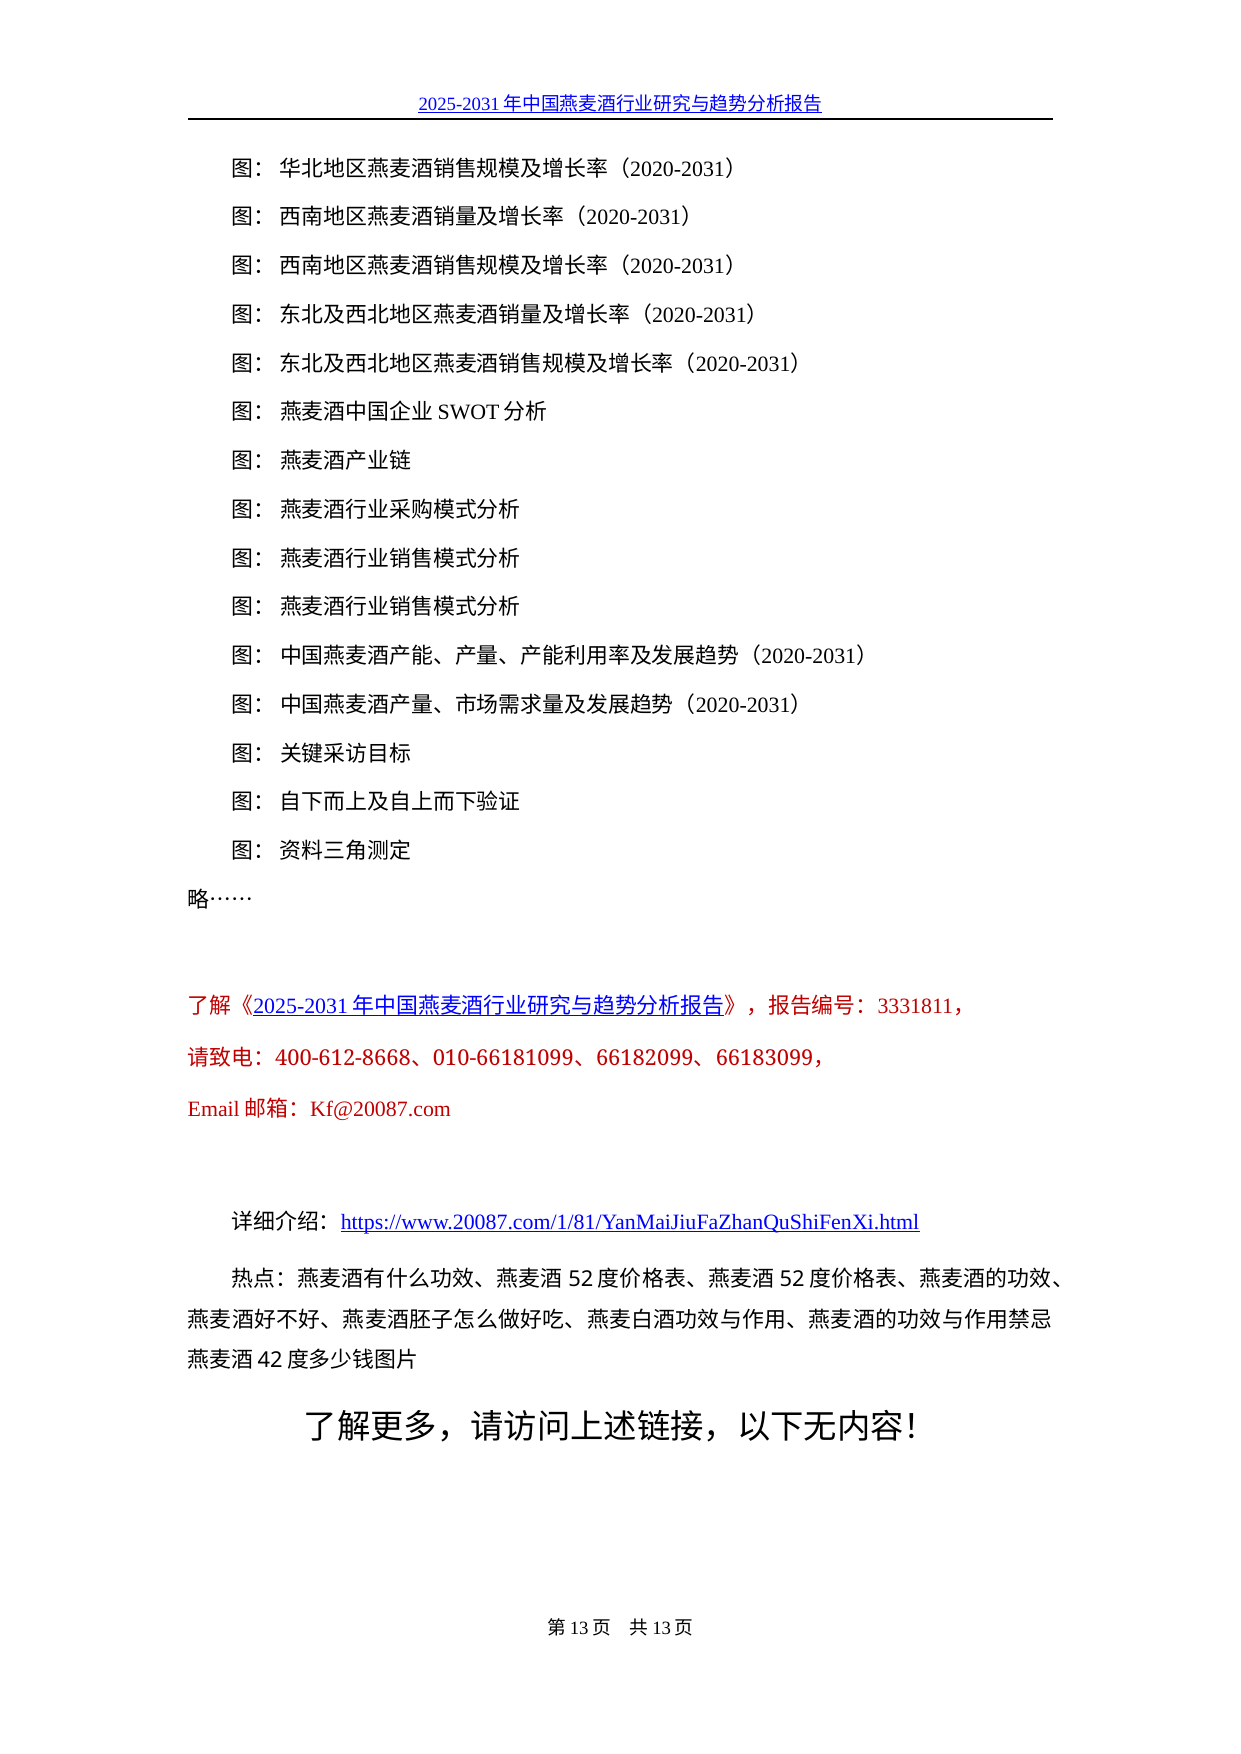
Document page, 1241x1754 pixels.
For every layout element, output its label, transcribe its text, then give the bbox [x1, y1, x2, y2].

text 请致电：400-612-8668、010-66181099、66182099、66183099， [187, 1039, 1053, 1072]
text 热点：燕麦酒有什么功效、燕麦酒52度价格表、燕麦酒52度价格表、燕麦酒的功效、燕麦酒好不好、燕麦酒胚子怎么做好吃、燕麦白酒功效与作用、燕麦酒的功效与作用禁忌、燕麦酒42度多少钱图片 [187, 1261, 1053, 1374]
text Email邮箱：Kf@20087.com [187, 1091, 1053, 1123]
title 了解更多，请访问上述链接，以下无内容！ [187, 1392, 1053, 1457]
text 详细介绍：https://www.20087.com/1/81/YanMaiJiuFaZhanQuShiFenXi.html [187, 1204, 1053, 1236]
text 了解《2025-2031年中国燕麦酒行业研究与趋势分析报告》，报告编号：3331811， [187, 988, 1053, 1020]
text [187, 150, 1053, 914]
